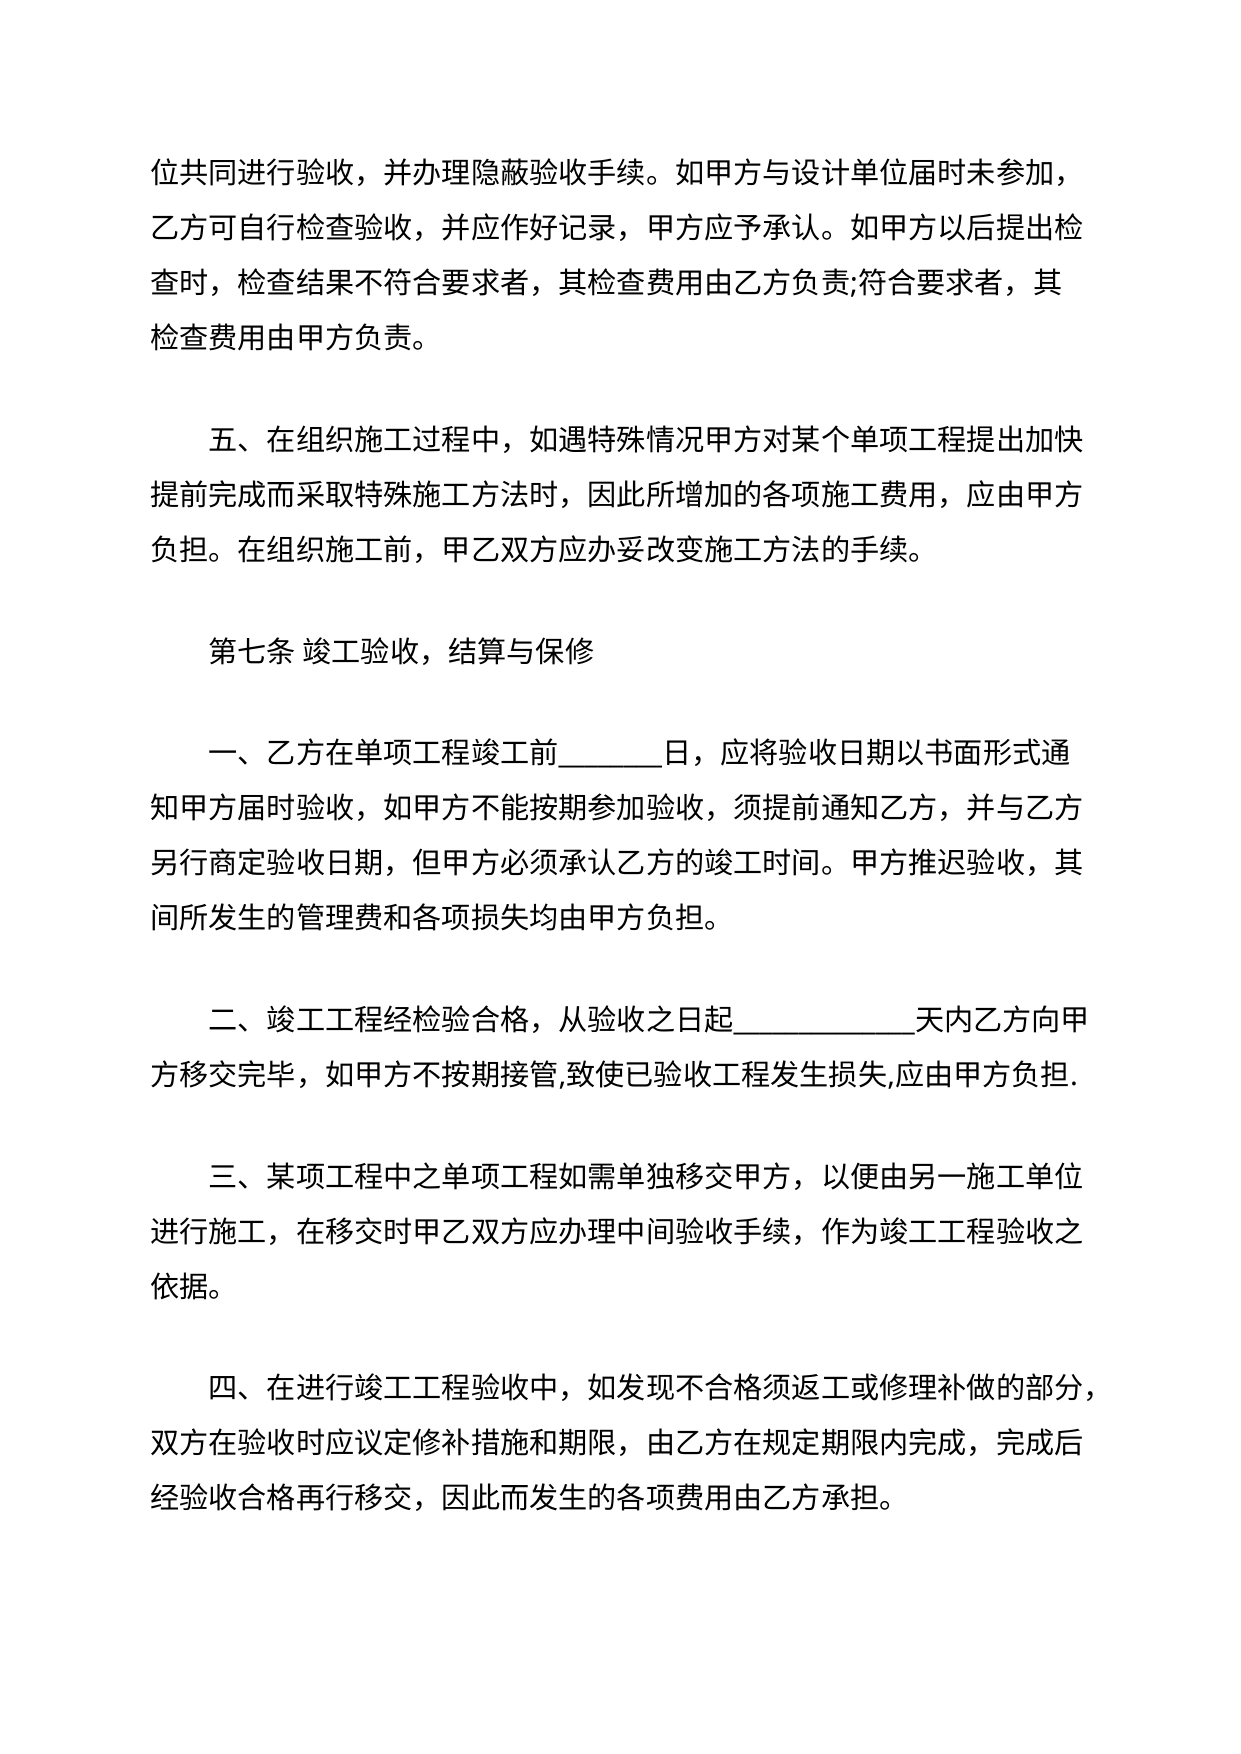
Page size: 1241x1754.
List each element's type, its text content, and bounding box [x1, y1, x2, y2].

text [150, 150, 1090, 357]
text 三、某项工程中之单项工程如需单独移交甲方，以便由另一施工单位进行施工，在移交时甲乙双方应办理中间验收手续，作为竣工工程验收之依据。 [150, 1153, 1090, 1306]
text 第七条 竣工验收，结算与保修 [150, 628, 1090, 670]
text 二、竣工工程经检验合格，从验收之日起______________天内乙方向甲方移交完毕，如甲方不按期接管,致使已验收工程发生损失,应由甲方负担. [150, 996, 1090, 1094]
text 四、在进行竣工工程验收中，如发现不合格须返工或修理补做的部分，双方在验收时应议定修补措施和期限，由乙方在规定期限内完成，完成后经验收合格再行移交，因此而发生的各项费用由乙方承担。 [150, 1365, 1090, 1517]
text 一、乙方在单项工程竣工前________日，应将验收日期以书面形式通知甲方届时验收，如甲方不能按期参加验收，须提前通知乙方，并与乙方另行商定验收日期，但甲方必须承认乙方的竣工时间。甲方推迟验收，其间所发生的管理费和各项损失均由甲方负担。 [150, 730, 1090, 937]
text 五、在组织施工过程中，如遇特殊情况甲方对某个单项工程提出加快提前完成而采取特殊施工方法时，因此所增加的各项施工费用，应由甲方负担。在组织施工前，甲乙双方应办妥改变施工方法的手续。 [150, 417, 1090, 569]
